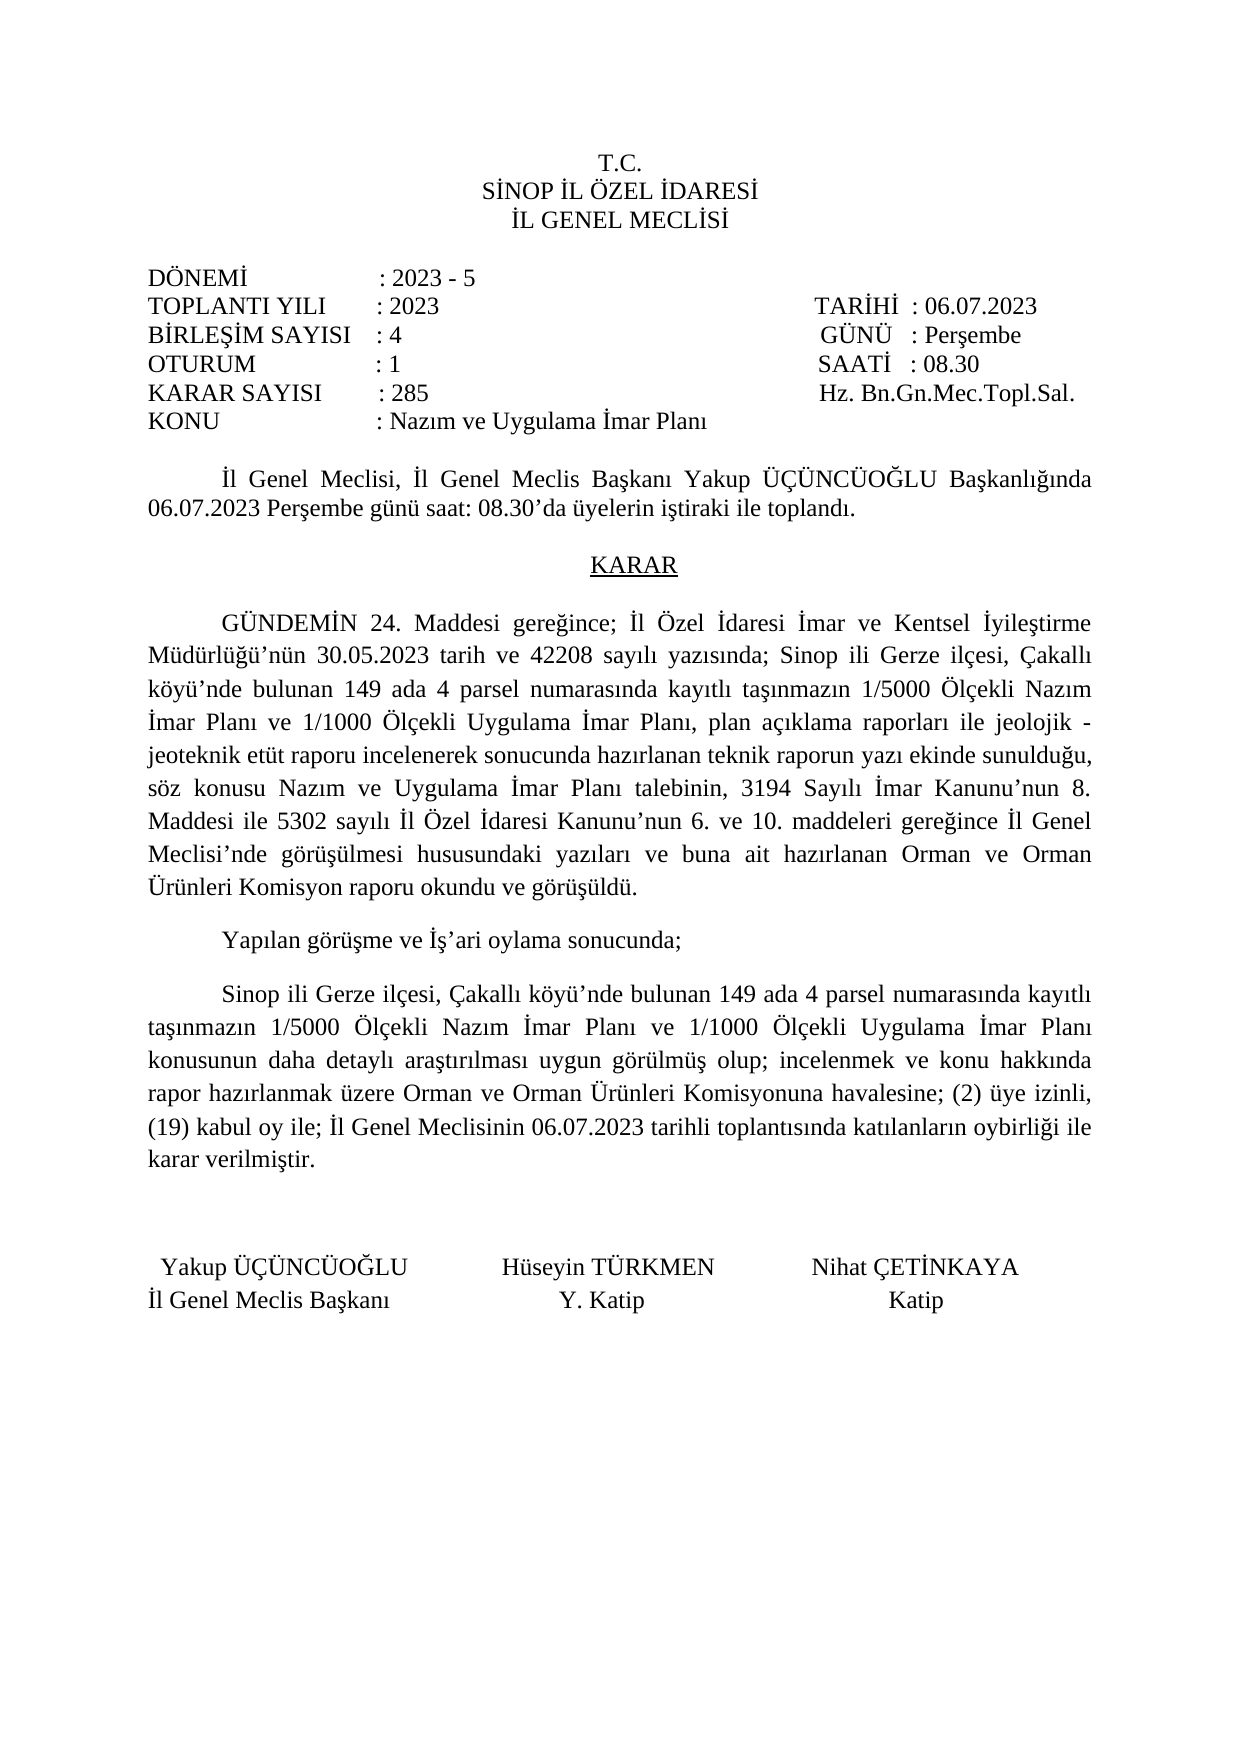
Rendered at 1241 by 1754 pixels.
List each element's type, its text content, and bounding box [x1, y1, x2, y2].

text İL GENEL MECLİSİ [148, 205, 1093, 234]
text Sinop ili Gerze ilçesi, Çakallı köyü’nde bulunan 149 ada 4 parsel numarasında kayıtlı taşınmazın 1/5000 Ölçekli Nazım İmar Planı ve 1/1000 Ölçekli Uygulama İmar Planı konusunun daha detaylı araştırılması uygun görülmüş olup; incelenmek ve konu hakkında rapor hazırlanmak üzere Orman ve Orman Ürünleri Komisyonuna havalesine; (2) üye izinli, (19) kabul oy ile; İl Genel Meclisinin 06.07.2023 tarihli toplantısında katılanların oybirliği ile karar verilmiştir. [148, 979, 1093, 1173]
text OTURUM : 1 SAATİ : 08.30 [148, 349, 1093, 378]
text BİRLEŞİM SAYISI : 4 GÜNÜ : Perşembe [148, 320, 1093, 349]
text KARAR [516, 550, 1093, 579]
text DÖNEMİ : 2023 - 5 [148, 263, 1093, 291]
text KONU : Nazım ve Uygulama İmar Planı [148, 406, 1093, 435]
text KARAR SAYISI : 285 Hz. Bn.Gn.Mec.Topl.Sal. [148, 378, 1093, 406]
text SİNOP İL ÖZEL İDARESİ [148, 176, 1093, 205]
text Yakup ÜÇÜNCÜOĞLU Hüseyin TÜRKMEN Nihat ÇETİNKAYA İl Genel Meclis Başkanı Y. Katip Katip [148, 1252, 1093, 1314]
text Yapılan görüşme ve İş’ari oylama sonucunda; [148, 926, 1093, 954]
text TOPLANTI YILI : 2023 TARİHİ : 06.07.2023 [148, 291, 1093, 320]
text T.C. [148, 148, 1093, 176]
text İl Genel Meclisi, İl Genel Meclis Başkanı Yakup ÜÇÜNCÜOĞLU Başkanlığında 06.07.2023 Perşembe günü saat: 08.30’da üyelerin iştiraki ile toplandı. [148, 464, 1093, 521]
text GÜNDEMİN 24. Maddesi gereğince; İl Özel İdaresi İmar ve Kentsel İyileştirme Müdürlüğü’nün 30.05.2023 tarih ve 42208 sayılı yazısında; Sinop ili Gerze ilçesi, Çakallı köyü’nde bulunan 149 ada 4 parsel numarasında kayıtlı taşınmazın 1/5000 Ölçekli Nazım İmar Planı ve 1/1000 Ölçekli Uygulama İmar Planı, plan açıklama raporları ile jeolojik - jeoteknik etüt raporu incelenerek sonucunda hazırlanan teknik raporun yazı ekinde sunulduğu, söz konusu Nazım ve Uygulama İmar Planı talebinin, 3194 Sayılı İmar Kanunu’nun 8. Maddesi ile 5302 sayılı İl Özel İdaresi Kanunu’nun 6. ve 10. maddeleri gereğince İl Genel Meclisi’nde görüşülmesi hususundaki yazıları ve buna ait hazırlanan Orman ve Orman Ürünleri Komisyon raporu okundu ve görüşüldü. [148, 608, 1093, 901]
